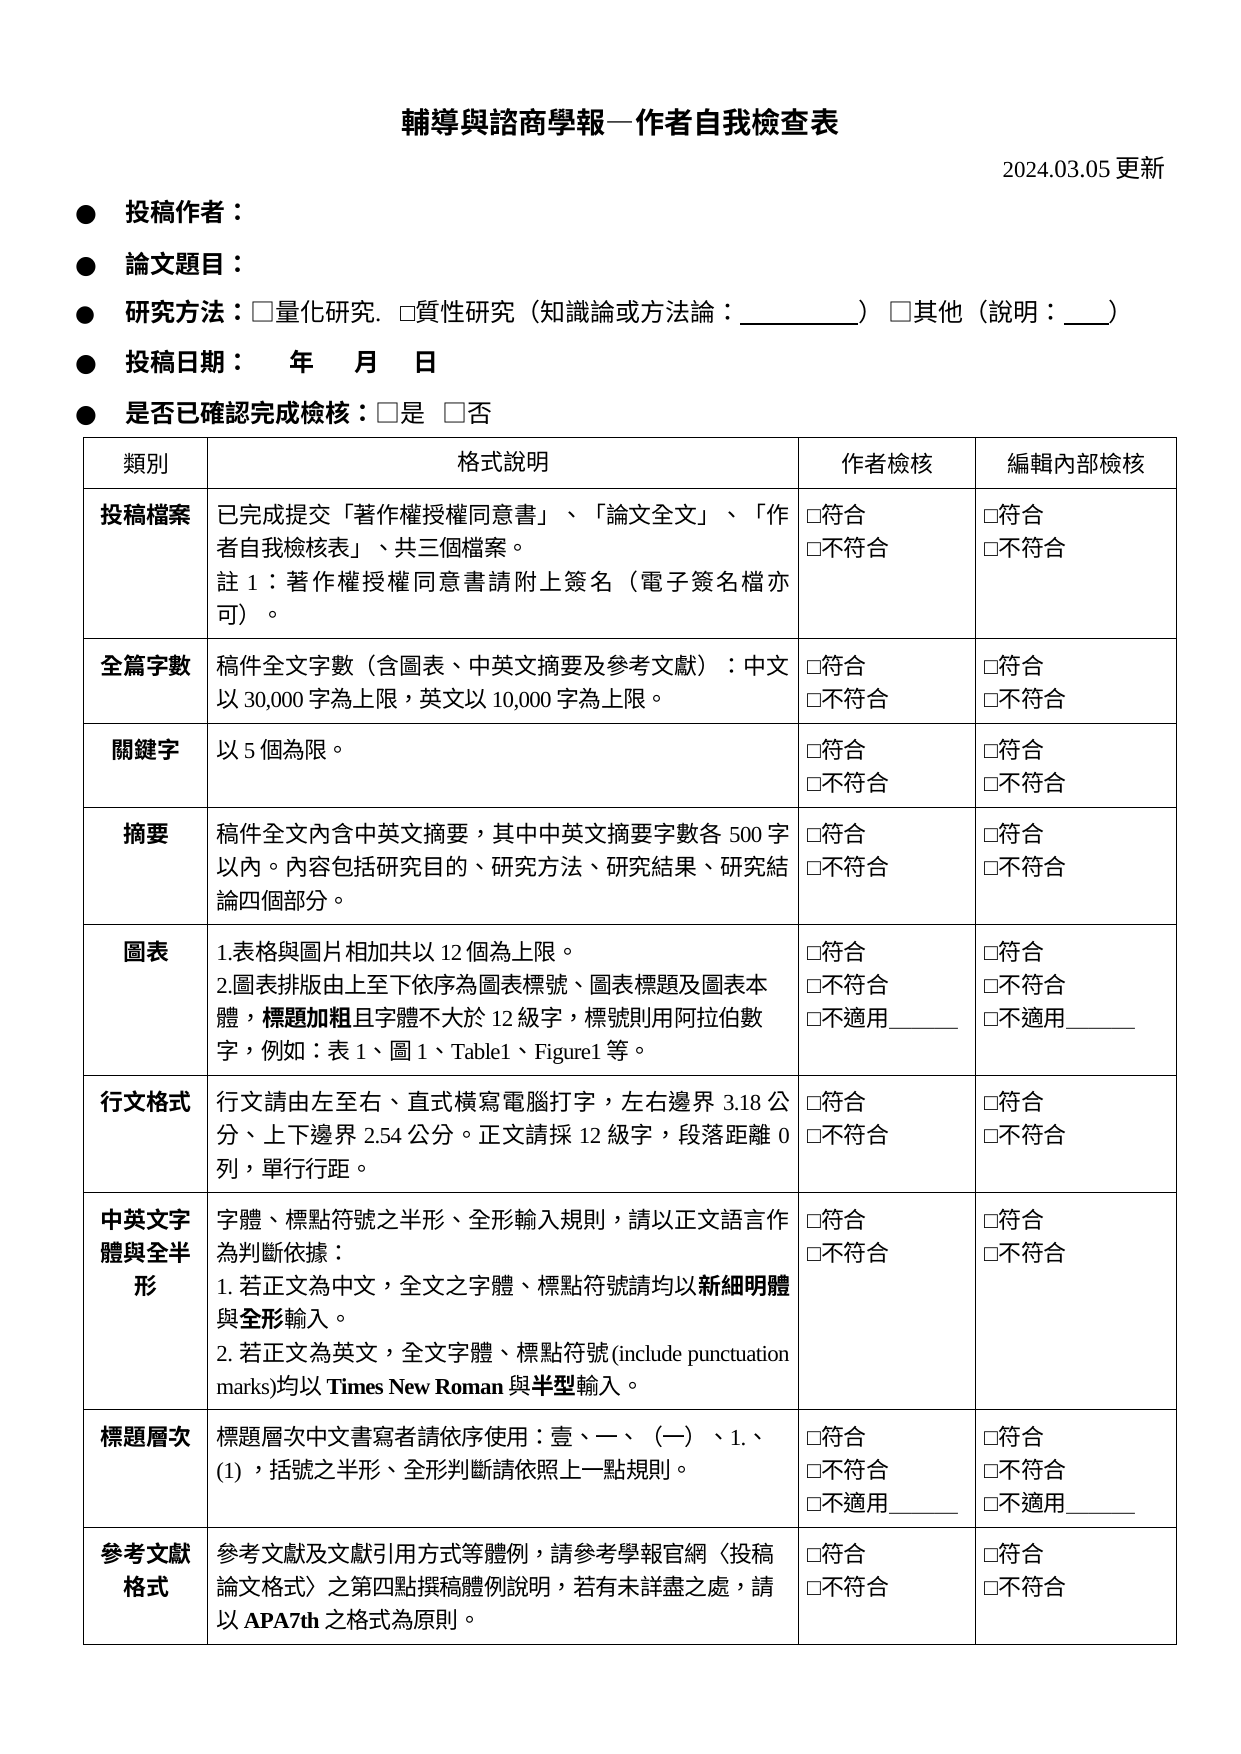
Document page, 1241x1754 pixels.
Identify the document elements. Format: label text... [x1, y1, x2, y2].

table_cell □符合 □不符合 [799, 808, 975, 924]
table_cell 標題層次中文書寫者請依序使用：壹、一、（一）、1.、(1) ，括號之半形、全形判斷請依照上一點規則。 [208, 1410, 798, 1527]
table_cell 參考文獻格式 [84, 1528, 207, 1644]
table_cell 稿件全文內含中英文摘要，其中中英文摘要字數各500字以內。內容包括研究目的、研究方法、研究結果、研究結論四個部分。 [208, 808, 798, 924]
table_cell □符合 □不符合 □不適用＿＿＿ [976, 1410, 1176, 1527]
table_header 類別 [84, 438, 207, 488]
table_cell □符合 □不符合 □不適用＿＿＿ [799, 1410, 975, 1527]
table_cell □符合 □不符合 [976, 1528, 1176, 1644]
table_cell □符合 □不符合 [799, 1193, 975, 1409]
table_cell 字體、標點符號之半形、全形輸入規則，請以正文語言作為判斷依據： 1. 若正文為中文，全文之字體、標點符號請均以新細明體與全形輸入。 2. 若正文為英文，全文字體、標點符號(include punctuation marks)均以Times New Roman與半型輸入。 [208, 1193, 798, 1409]
table_cell 標題層次 [84, 1410, 207, 1527]
table_cell □符合 □不符合 [799, 639, 975, 722]
table_cell 以5個為限。 [208, 724, 798, 807]
table_header 作者檢核 [799, 438, 975, 488]
list 論文題目： [75, 236, 1165, 287]
table_cell □符合 □不符合 □不適用＿＿＿ [976, 925, 1176, 1075]
table_cell □符合 □不符合 [976, 489, 1176, 638]
title 輔導與諮商學報—作者自我檢查表 [75, 100, 1165, 142]
table_cell 摘要 [84, 808, 207, 924]
list 投稿日期： 年 月 日 [75, 334, 1165, 386]
table_cell □符合 □不符合 [976, 1193, 1176, 1409]
table_cell 投稿檔案 [84, 489, 207, 638]
list 是否已確認完成檢核：□是 □否 [75, 386, 1165, 437]
table_cell 圖表 [84, 925, 207, 1075]
table_header 編輯內部檢核 [976, 438, 1176, 488]
table_cell 中英文字體與全半形 [84, 1193, 207, 1409]
table_cell 關鍵字 [84, 724, 207, 807]
table_cell 參考文獻及文獻引用方式等體例，請參考學報官網〈投稿論文格式〉之第四點撰稿體例說明，若有未詳盡之處，請以APA7th之格式為原則。 [208, 1528, 798, 1644]
table_cell 全篇字數 [84, 639, 207, 722]
table_cell 1.表格與圖片相加共以12個為上限。 ，標題加粗且字體不大於12級字，標號則用阿拉伯數字，例如：表1、圖1、Table1、Figure1等。 [208, 925, 798, 1075]
table_cell 已完成提交「著作權授權同意書」、「論文全文」、「作者自我檢核表」、共三個檔案。 註1：著作權授權同意書請附上簽名（電子簽名檔亦可）。 [208, 489, 798, 638]
table_cell □符合 □不符合 [976, 724, 1176, 807]
list 研究方法：□量化研究. □質性研究（知識論或方法論： ） □其他（說明： ） [75, 287, 1165, 334]
table_cell □符合 □不符合 [976, 1076, 1176, 1192]
table_cell □符合 □不符合 [799, 1076, 975, 1192]
table_header 格式說明 [208, 438, 798, 488]
table_cell 行文請由左至右、直式橫寫電腦打字，左右邊界3.18公分、上下邊界2.54公分。正文請採12級字，段落距離0列，單行行距。 [208, 1076, 798, 1192]
table_cell □符合 □不符合 □不適用＿＿＿ [799, 925, 975, 1075]
table_cell □符合 □不符合 [799, 1528, 975, 1644]
table_cell 稿件全文字數（含圖表、中英文摘要及參考文獻）：中文以30,000字為上限，英文以10,000字為上限。 [208, 639, 798, 722]
table_cell 行文格式 [84, 1076, 207, 1192]
table_cell □符合 □不符合 [799, 489, 975, 638]
list 投稿作者： [75, 185, 1165, 236]
table_cell □符合 □不符合 [976, 639, 1176, 722]
table_cell □符合 □不符合 [799, 724, 975, 807]
table_cell □符合 □不符合 [976, 808, 1176, 924]
